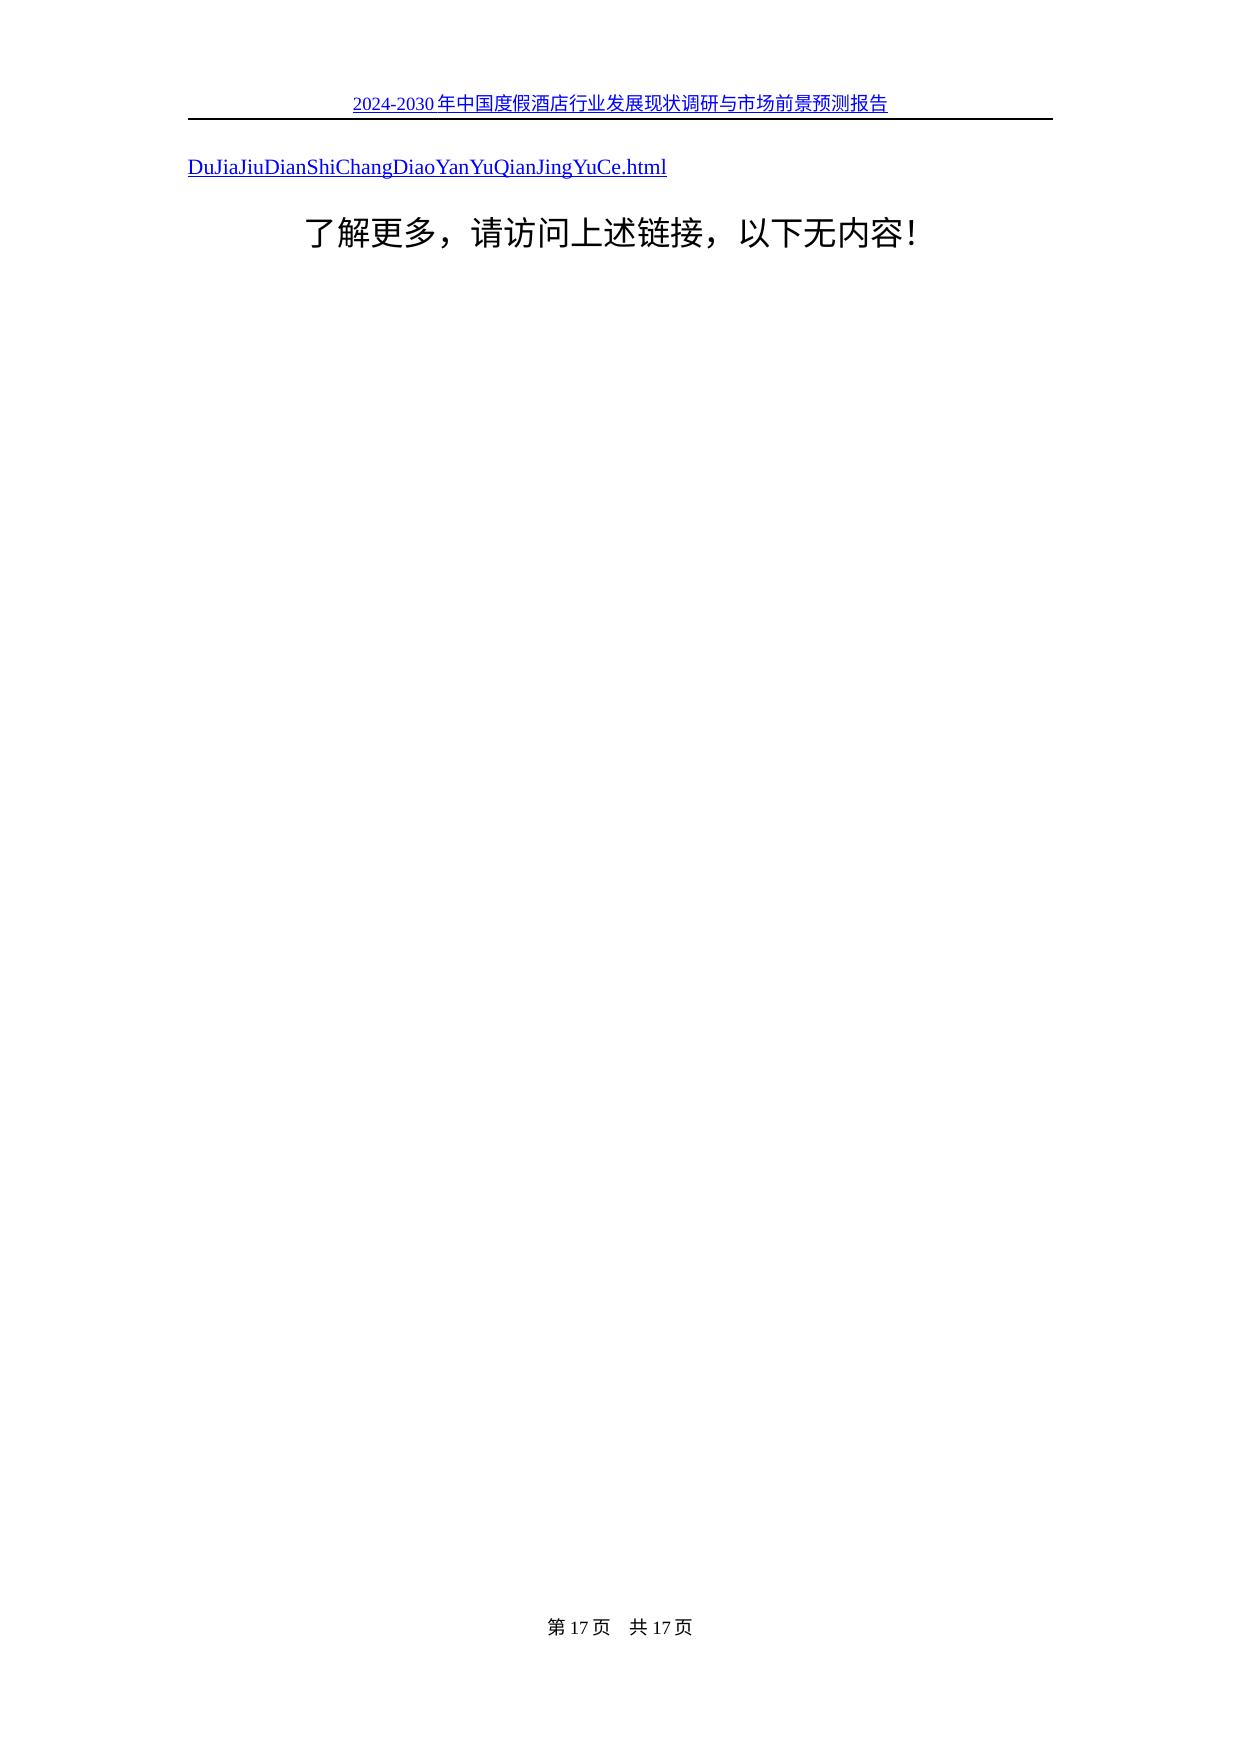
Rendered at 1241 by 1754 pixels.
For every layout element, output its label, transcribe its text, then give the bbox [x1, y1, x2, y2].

title 了解更多，请访问上述链接，以下无内容！ [187, 199, 1053, 264]
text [187, 150, 1053, 183]
